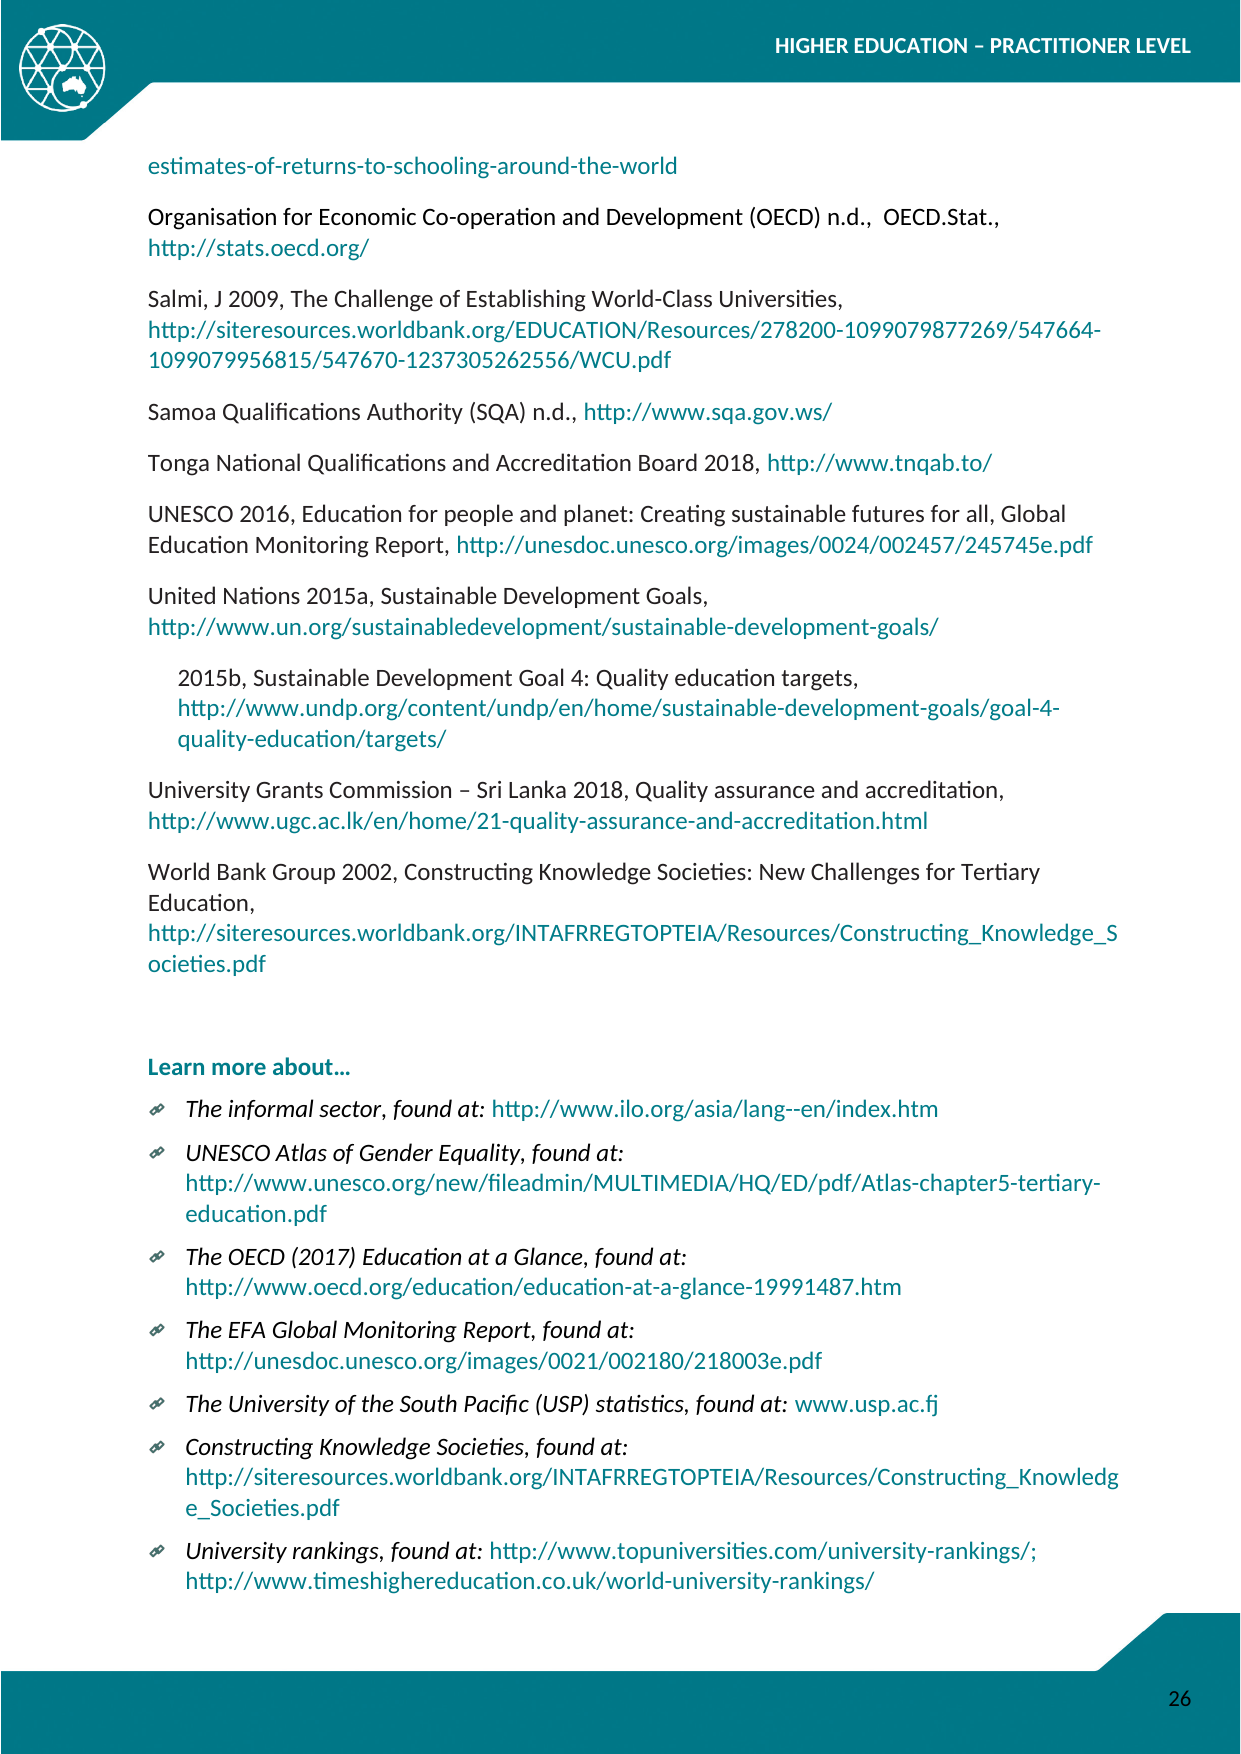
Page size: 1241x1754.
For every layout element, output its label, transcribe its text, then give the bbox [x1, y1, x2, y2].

list The University of the South Pacific (USP) statistics, found at: www.usp.ac.fj [148, 1388, 1122, 1418]
text 2015b, Sustainable Development Goal 4: Quality education targets, http://www.undp.org/content/undp/en/home/sustainable-development-goals/goal-4-quality-education/targets/ [177, 662, 1074, 754]
text University Grants Commission – Sri Lanka 2018, Quality assurance and accreditation, http://www.ugc.ac.lk/en/home/21-quality-assurance-and-accreditation.html [148, 774, 1122, 836]
text Salmi, J 2009, The Challenge of Establishing World-Class Universities, http://siteresources.worldbank.org/EDUCATION/Resources/278200-1099079877269/547664-1099079956815/547670-1237305262556/WCU.pdf [148, 283, 1122, 375]
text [148, 150, 1074, 181]
list Constructing Knowledge Societies, found at: http://siteresources.worldbank.org/INTAFRREGTOPTEIA/Resources/Constructing_Knowledge_Societies.pdf [148, 1431, 1122, 1522]
text Samoa Qualifications Authority (SQA) n.d., http://www.sqa.gov.ws/ [148, 396, 1122, 426]
list The OECD (2017) Education at a Glance, found at: http://www.oecd.org/education/education-at-a-glance-19991487.htm [148, 1241, 1122, 1302]
subtitle Learn more about… [148, 1051, 1122, 1081]
list The EFA Global Monitoring Report, found at: http://unesdoc.unesco.org/images/0021/002180/218003e.pdf [148, 1314, 1122, 1375]
text Organisation for Economic Co-operation and Development (OECD) n.d., OECD.Stat., http://stats.oecd.org/ [148, 201, 1122, 262]
list The informal sector, found at: http://www.ilo.org/asia/lang--en/index.htm [148, 1094, 1122, 1124]
text UNESCO 2016, Education for people and planet: Creating sustainable futures for all, Global Education Monitoring Report, http://unesdoc.unesco.org/images/0024/002457/245745e.pdf [148, 498, 1122, 559]
list UNESCO Atlas of Gender Equality, found at: http://www.unesco.org/new/fileadmin/MULTIMEDIA/HQ/ED/pdf/Atlas-chapter5-tertiary-education.pdf [148, 1137, 1122, 1228]
picture [1, 0, 1241, 1754]
text Tonga National Qualifications and Accreditation Board 2018, http://www.tnqab.to/ [148, 447, 1122, 477]
list University rankings, found at: http://www.topuniversities.com/university-rankings/; http://www.timeshighereducation.co.uk/world-university-rankings/ [148, 1535, 1122, 1596]
text World Bank Group 2002, Constructing Knowledge Societies: New Challenges for Tertiary Education, http://siteresources.worldbank.org/INTAFRREGTOPTEIA/Resources/Constructing_Knowledge_Societies.pdf [148, 856, 1122, 978]
text United Nations 2015a, Sustainable Development Goals, http://www.un.org/sustainabledevelopment/sustainable-development-goals/ [148, 580, 1074, 641]
